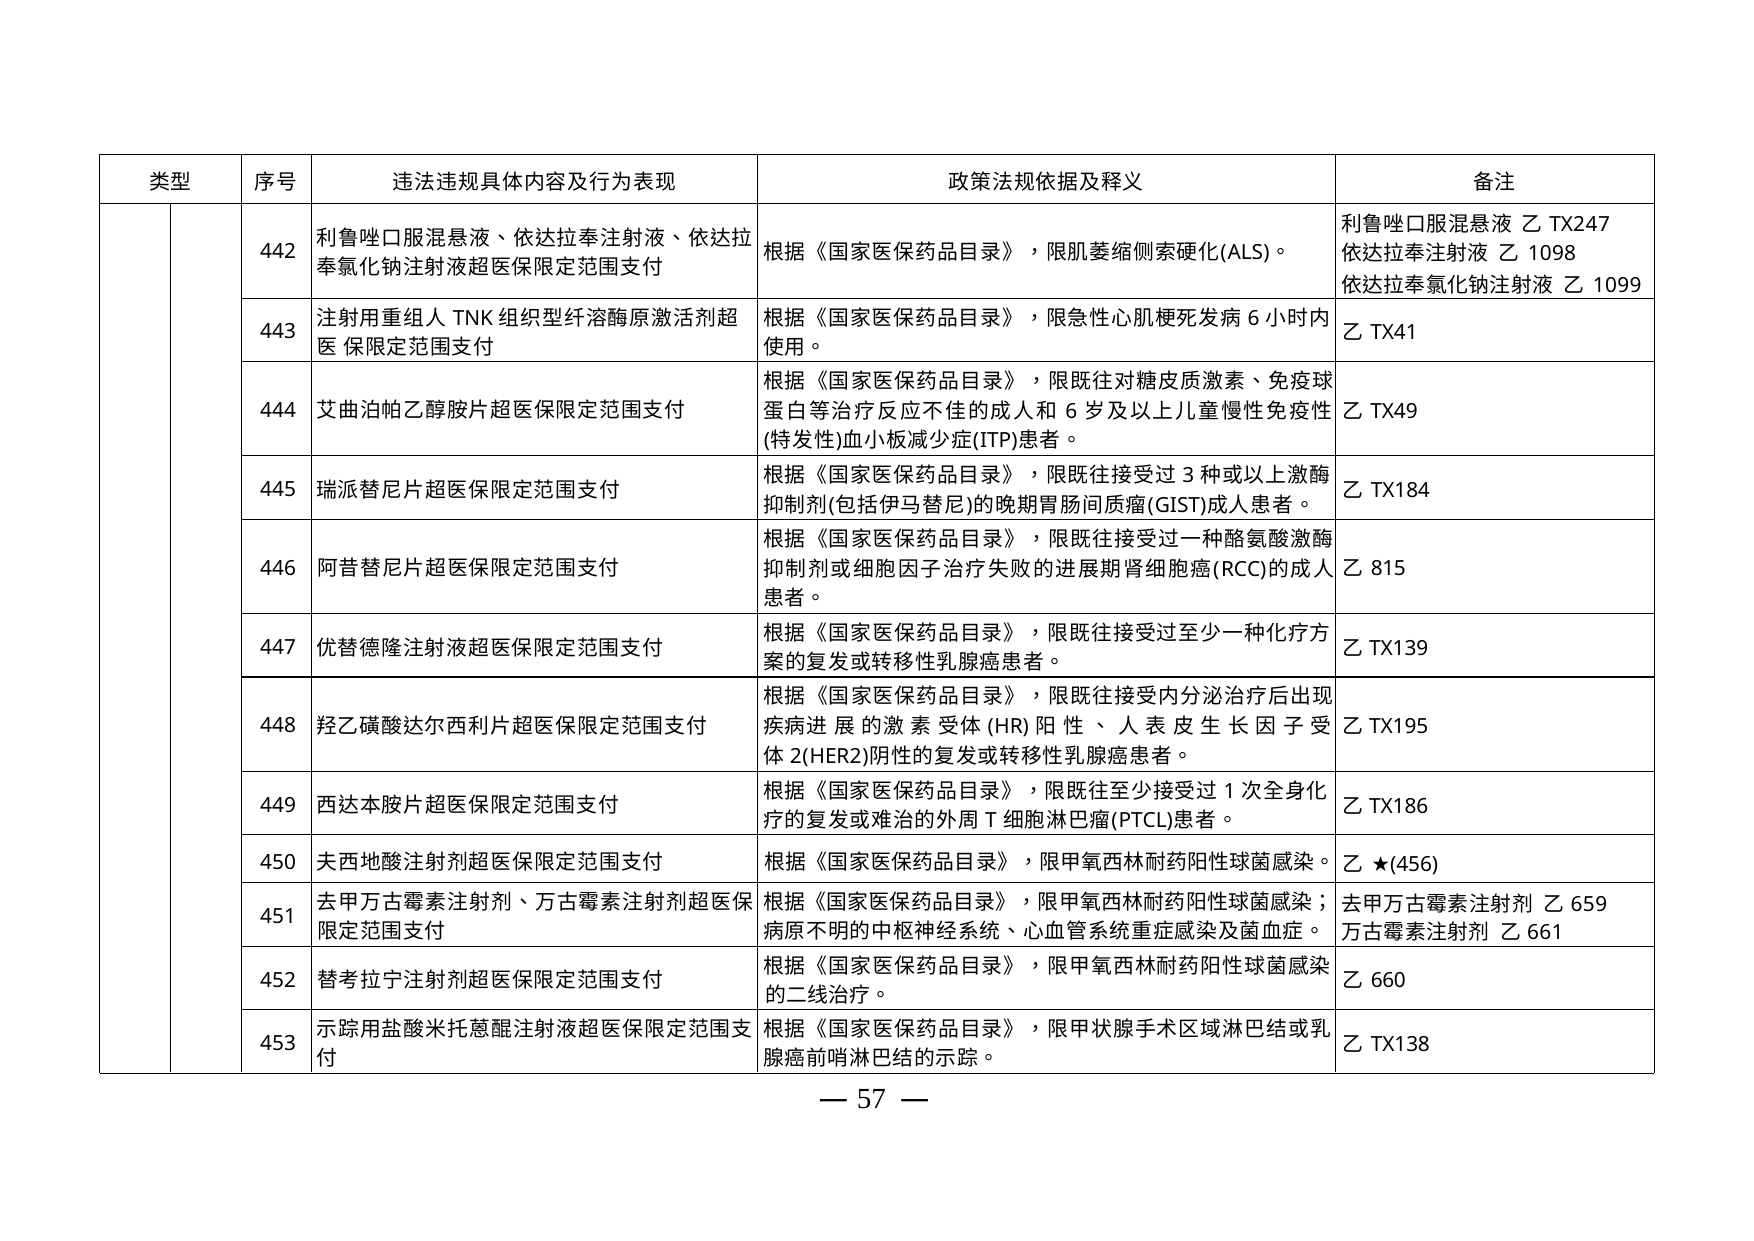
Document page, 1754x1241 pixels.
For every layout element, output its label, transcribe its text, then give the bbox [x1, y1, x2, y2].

table_cell 根据《国家医保药品目录》，限甲状腺手术区域淋巴结或乳 腺癌前哨淋巴结的示踪。 [758, 1010, 1335, 1072]
table_cell 根据《国家医保药品目录》，限既往对糖皮质激素、免疫球 蛋白等治疗反应不佳的成人和 6 岁及以上儿童慢性免疫性 (特发性)血小板减少症(ITP)患者。 [758, 362, 1335, 455]
table_cell 452 [242, 947, 311, 1009]
table_cell 根据《国家医保药品目录》，限既往接受内分泌治疗后出现 疾病进 展 的激 素 受体 (HR) 阳 性 、 人 表 皮 生 长 因 子 受体 2(HER2)阴性的复发或转移性乳腺癌患者。 [758, 678, 1335, 771]
table_cell 根据《国家医保药品目录》，限甲氧西林耐药阳性球菌感染； 病原不明的中枢神经系统、心血管系统重症感染及菌血症。 [758, 883, 1335, 946]
table_cell 阿昔替尼片超医保限定范围支付 [312, 520, 757, 613]
table_cell [171, 204, 241, 1072]
table_cell 乙 TX186 [1336, 772, 1654, 834]
table_cell 443 [242, 299, 311, 361]
table_cell 乙 TX49 [1336, 362, 1654, 455]
table_cell 乙 TX184 [1336, 456, 1654, 519]
table_cell 注射用重组人 TNK 组织型纤溶酶原激活剂超医 保限定范围支付 [312, 299, 757, 361]
table_cell 乙 TX139 [1336, 614, 1654, 676]
table_cell 448 [242, 678, 311, 771]
table_cell 乙 TX138 [1336, 1010, 1654, 1072]
table_header 类型 [100, 155, 241, 203]
table_cell 瑞派替尼片超医保限定范围支付 [312, 456, 757, 519]
table_cell 根据《国家医保药品目录》，限既往接受过至少一种化疗方 案的复发或转移性乳腺癌患者。 [758, 614, 1335, 676]
table_cell 453 [242, 1010, 311, 1072]
table_cell 449 [242, 772, 311, 834]
table_cell 根据《国家医保药品目录》，限既往接受过 3 种或以上激酶 抑制剂(包括伊马替尼)的晚期胃肠间质瘤(GIST)成人患者。 [758, 456, 1335, 519]
table_cell 根据《国家医保药品目录》，限急性心肌梗死发病 6 小时内 使用。 [758, 299, 1335, 361]
table_header 政策法规依据及释义 [758, 155, 1335, 203]
table_header 备注 [1336, 155, 1654, 203]
table_cell 优替德隆注射液超医保限定范围支付 [312, 614, 757, 676]
table_cell 乙 TX41 [1336, 299, 1654, 361]
table_cell 450 [242, 835, 311, 882]
table_cell 乙 815 [1336, 520, 1654, 613]
table_cell 羟乙磺酸达尔西利片超医保限定范围支付 [312, 678, 757, 771]
table_cell 替考拉宁注射剂超医保限定范围支付 [312, 947, 757, 1009]
table_cell 根据《国家医保药品目录》，限肌萎缩侧索硬化(ALS)。 [758, 204, 1335, 297]
table_cell 去甲万古霉素注射剂 乙 659 万古霉素注射剂 乙 661 [1336, 883, 1654, 946]
table_header 序号 [242, 155, 311, 203]
table_cell 利鲁唑口服混悬液、依达拉奉注射液、依达拉 奉氯化钠注射液超医保限定范围支付 [312, 204, 757, 297]
table_header 违法违规具体内容及行为表现 [312, 155, 757, 203]
table_cell 445 [242, 456, 311, 519]
table_cell 根据《国家医保药品目录》，限甲氧西林耐药阳性球菌感染。 [758, 835, 1335, 882]
table_cell 442 [242, 204, 311, 297]
table_cell 乙 ★(456) [1336, 835, 1654, 882]
table_cell 根据《国家医保药品目录》，限甲氧西林耐药阳性球菌感染 的二线治疗。 [758, 947, 1335, 1009]
table_cell 446 [242, 520, 311, 613]
table_cell 乙 660 [1336, 947, 1654, 1009]
table_cell 示踪用盐酸米托蒽醌注射液超医保限定范围支 付 [312, 1010, 757, 1072]
table_cell 利鲁唑口服混悬液 乙 TX247 依达拉奉注射液 乙 1098 依达拉奉氯化钠注射液 乙 1099 [1336, 204, 1654, 297]
table_cell 451 [242, 883, 311, 946]
table_cell [100, 204, 170, 1072]
table_cell 夫西地酸注射剂超医保限定范围支付 [312, 835, 757, 882]
table_cell 444 [242, 362, 311, 455]
table_cell 艾曲泊帕乙醇胺片超医保限定范围支付 [312, 362, 757, 455]
table_cell 根据《国家医保药品目录》，限既往接受过一种酪氨酸激酶 抑制剂或细胞因子治疗失败的进展期肾细胞癌(RCC)的成人 患者。 [758, 520, 1335, 613]
table_cell 根据《国家医保药品目录》，限既往至少接受过 1 次全身化 疗的复发或难治的外周 T 细胞淋巴瘤(PTCL)患者。 [758, 772, 1335, 834]
table_cell 去甲万古霉素注射剂、万古霉素注射剂超医保 限定范围支付 [312, 883, 757, 946]
table_cell 447 [242, 614, 311, 676]
table_cell 西达本胺片超医保限定范围支付 [312, 772, 757, 834]
table_cell 乙 TX195 [1336, 678, 1654, 771]
